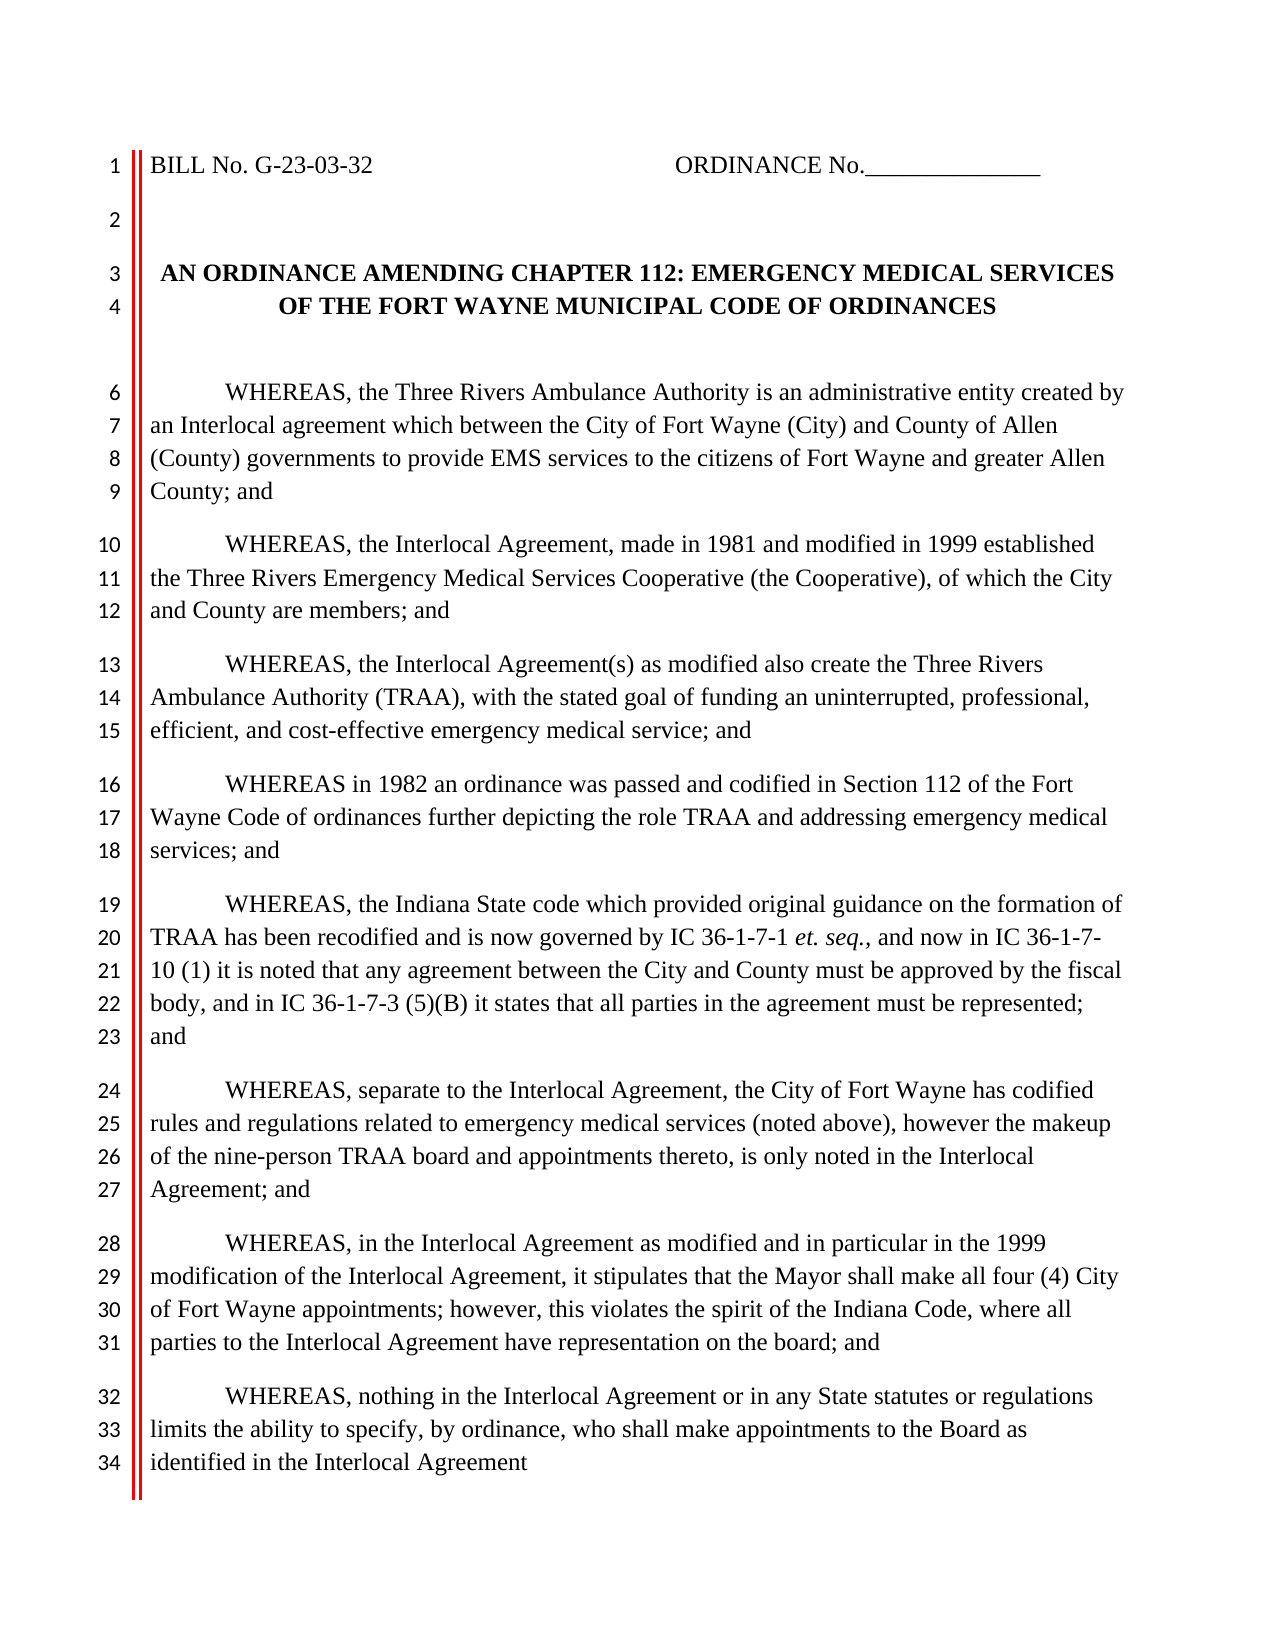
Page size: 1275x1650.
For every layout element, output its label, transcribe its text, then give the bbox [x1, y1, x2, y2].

text WHEREAS, the Interlocal Agreement(s) as modified also create the Three Rivers Ambulance Authority (TRAA), with the stated goal of funding an uninterrupted, professional, efficient, and cost-effective emergency medical service; and [150, 649, 1125, 744]
text WHEREAS, the Three Rivers Ambulance Authority is an administrative entity created by an Interlocal agreement which between the City of Fort Wayne (City) and County of Allen (County) governments to provide EMS services to the citizens of Fort Wayne and greater Allen County; and [150, 377, 1125, 504]
text WHEREAS, in the Interlocal Agreement as modified and in particular in the 1999 modification of the Interlocal Agreement, it stipulates that the Mayor shall make all four (4) City of Fort Wayne appointments; however, this violates the spirit of the Indiana Code, where all parties to the Interlocal Agreement have representation on the board; and [150, 1228, 1125, 1356]
text WHEREAS, separate to the Interlocal Agreement, the City of Fort Wayne has codified rules and regulations related to emergency medical services (noted above), however the makeup of the nine-person TRAA board and appointments thereto, is only noted in the Interlocal Agreement; and [150, 1075, 1125, 1203]
text AN ORDINANCE AMENDING CHAPTER 112: EMERGENCY MEDICAL SERVICES OF THE FORT WAYNE MUNICIPAL CODE OF ORDINANCES [150, 258, 1125, 352]
text WHEREAS in 1982 an ordinance was passed and codified in Section 112 of the Fort Wayne Code of ordinances further depicting the role TRAA and addressing emergency medical services; and [150, 769, 1125, 864]
text BILL No. G-23-03-32 ORDINANCE No.______________ [150, 150, 1125, 179]
text WHEREAS, nothing in the Interlocal Agreement or in any State statutes or regulations limits the ability to specify, by ordinance, who shall make appointments to the Board as identified in the Interlocal Agreement [150, 1381, 1125, 1476]
text WHEREAS, the Interlocal Agreement, made in 1981 and modified in 1999 established the Three Rivers Emergency Medical Services Cooperative (the Cooperative), of which the City and County are members; and [150, 529, 1125, 624]
text WHEREAS, the Indiana State code which provided original guidance on the formation of TRAA has been recodified and is now governed by IC 36-1-7-1 et. seq., and now in IC 36-1-7-10 (1) it is noted that any agreement between the City and County must be approved by the fiscal body, and in IC 36-1-7-3 (5)(B) it states that all parties in the agreement must be represented; and [150, 889, 1125, 1050]
